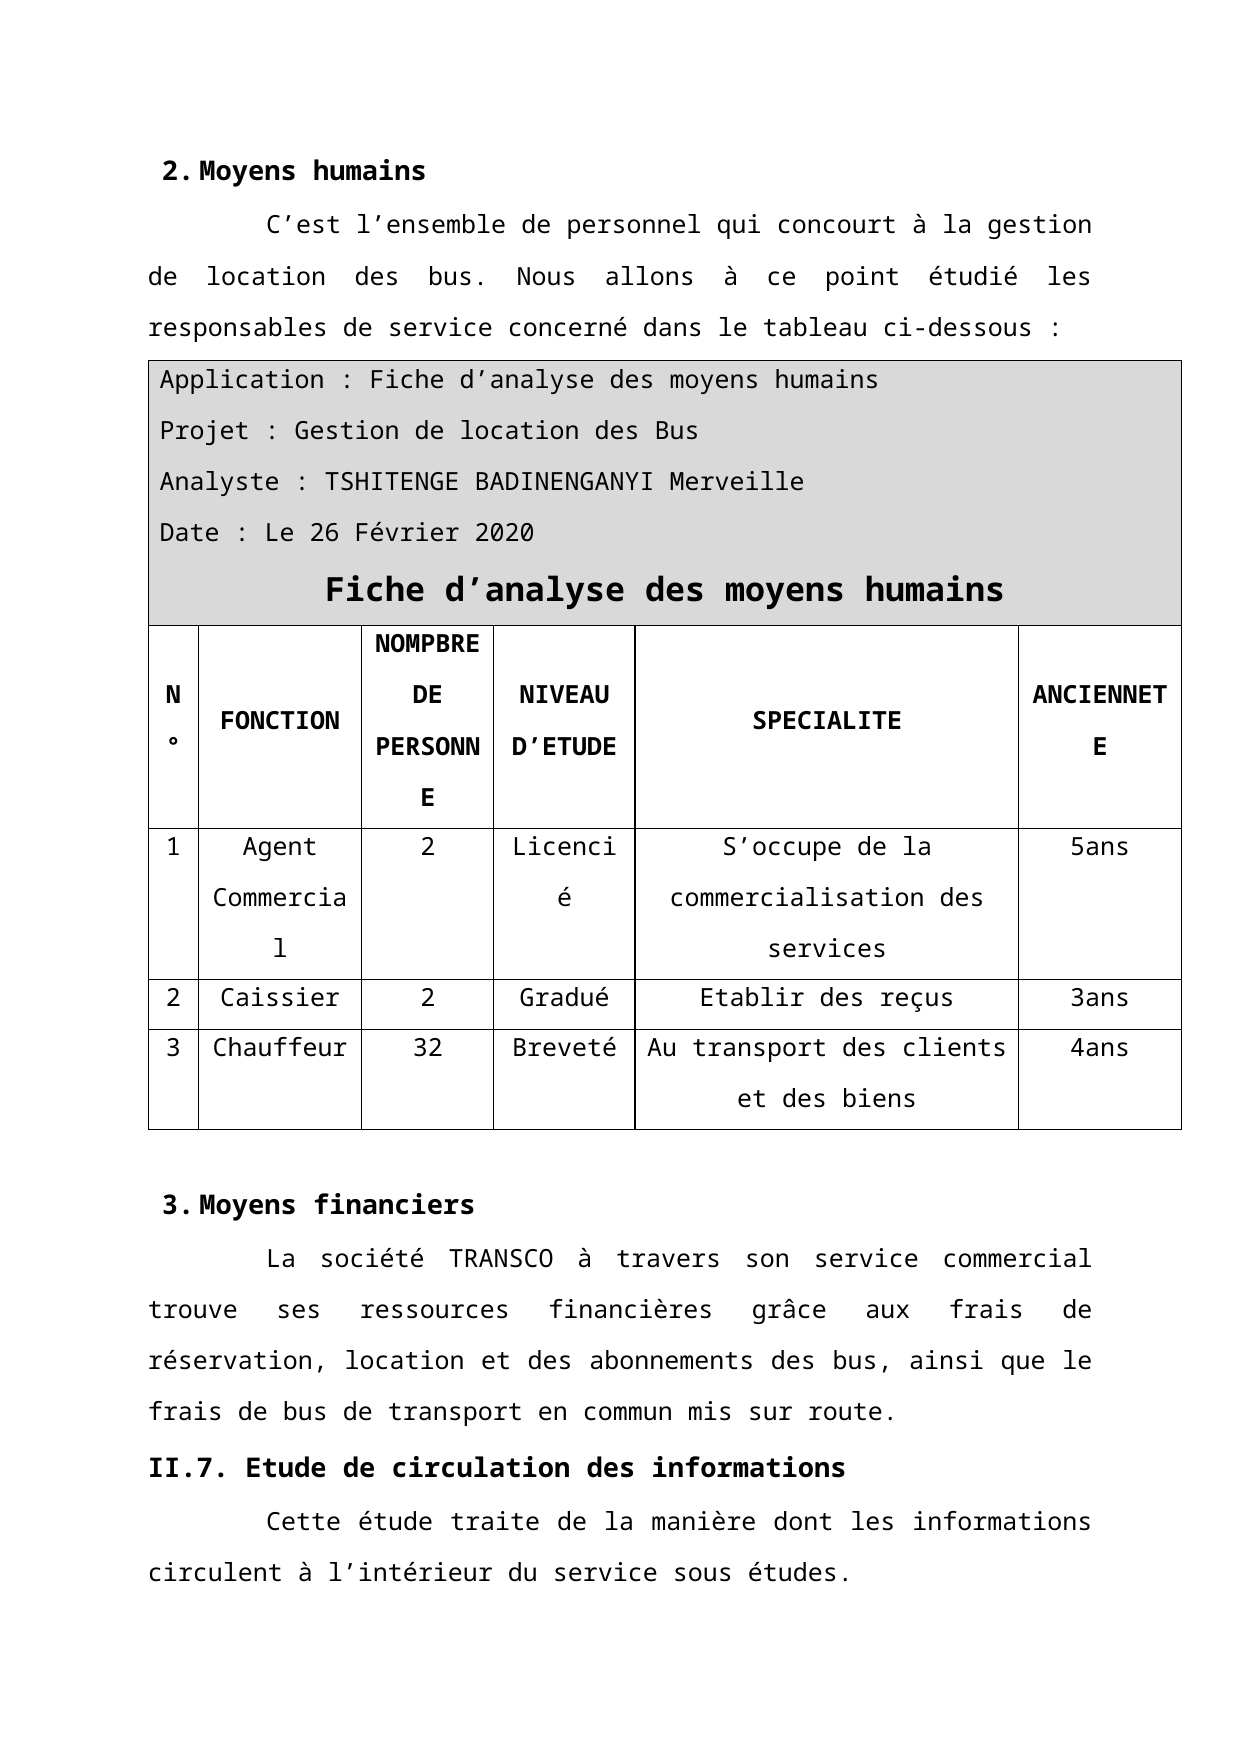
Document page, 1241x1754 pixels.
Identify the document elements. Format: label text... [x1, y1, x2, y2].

table_header Application : Fiche d’analyse des moyens humains Projet : Gestion de location des Bus Analyste : TSHITENGE BADINENGANYI Merveille Date : Le 26 Février 2020 Fiche d’analyse des moyens humains [149, 361, 1181, 625]
table_cell Breveté [494, 1030, 634, 1129]
table_cell 32 [362, 1030, 493, 1129]
table_cell NOMPBRE DE PERSONNE [362, 626, 493, 828]
text Cette étude traite de la manière dont les informations circulent à l’intérieur du service sous études. [148, 1504, 1093, 1589]
table_cell 3ans [1019, 980, 1181, 1028]
table_cell 2 [362, 980, 493, 1028]
text C’est l’ensemble de personnel qui concourt à la gestion de location des bus. Nous allons à ce point étudié les responsables de service concerné dans le tableau ci-dessous : [148, 207, 1093, 343]
table_cell Au transport des clients et des biens [636, 1030, 1018, 1129]
table_cell Chauffeur [199, 1030, 361, 1129]
table_cell ANCIENNETE [1019, 626, 1181, 828]
table_cell 4ans [1019, 1030, 1181, 1129]
table_cell N° [149, 626, 198, 828]
table_cell Licencié [494, 829, 634, 979]
subtitle II.7. Etude de circulation des informations [148, 1449, 1093, 1486]
table_cell NIVEAU D’ETUDE [494, 626, 634, 828]
table_cell Agent Commercial [199, 829, 361, 979]
subtitle Moyens humains [162, 152, 1093, 189]
table_cell FONCTION [199, 626, 361, 828]
table_cell S’occupe de la commercialisation des services [636, 829, 1018, 979]
table_cell 5ans [1019, 829, 1181, 979]
text La société TRANSCO à travers son service commercial trouve ses ressources financières grâce aux frais de réservation, location et des abonnements des bus, ainsi que le frais de bus de transport en commun mis sur route. [148, 1240, 1093, 1428]
subtitle Moyens financiers [162, 1185, 1093, 1222]
table_cell 2 [362, 829, 493, 979]
table_cell Gradué [494, 980, 634, 1028]
table_cell 2 [149, 980, 198, 1028]
table_cell SPECIALITE [636, 626, 1018, 828]
table_cell Caissier [199, 980, 361, 1028]
table_cell 1 [149, 829, 198, 979]
table_cell Etablir des reçus [636, 980, 1018, 1028]
table_cell 3 [149, 1030, 198, 1129]
